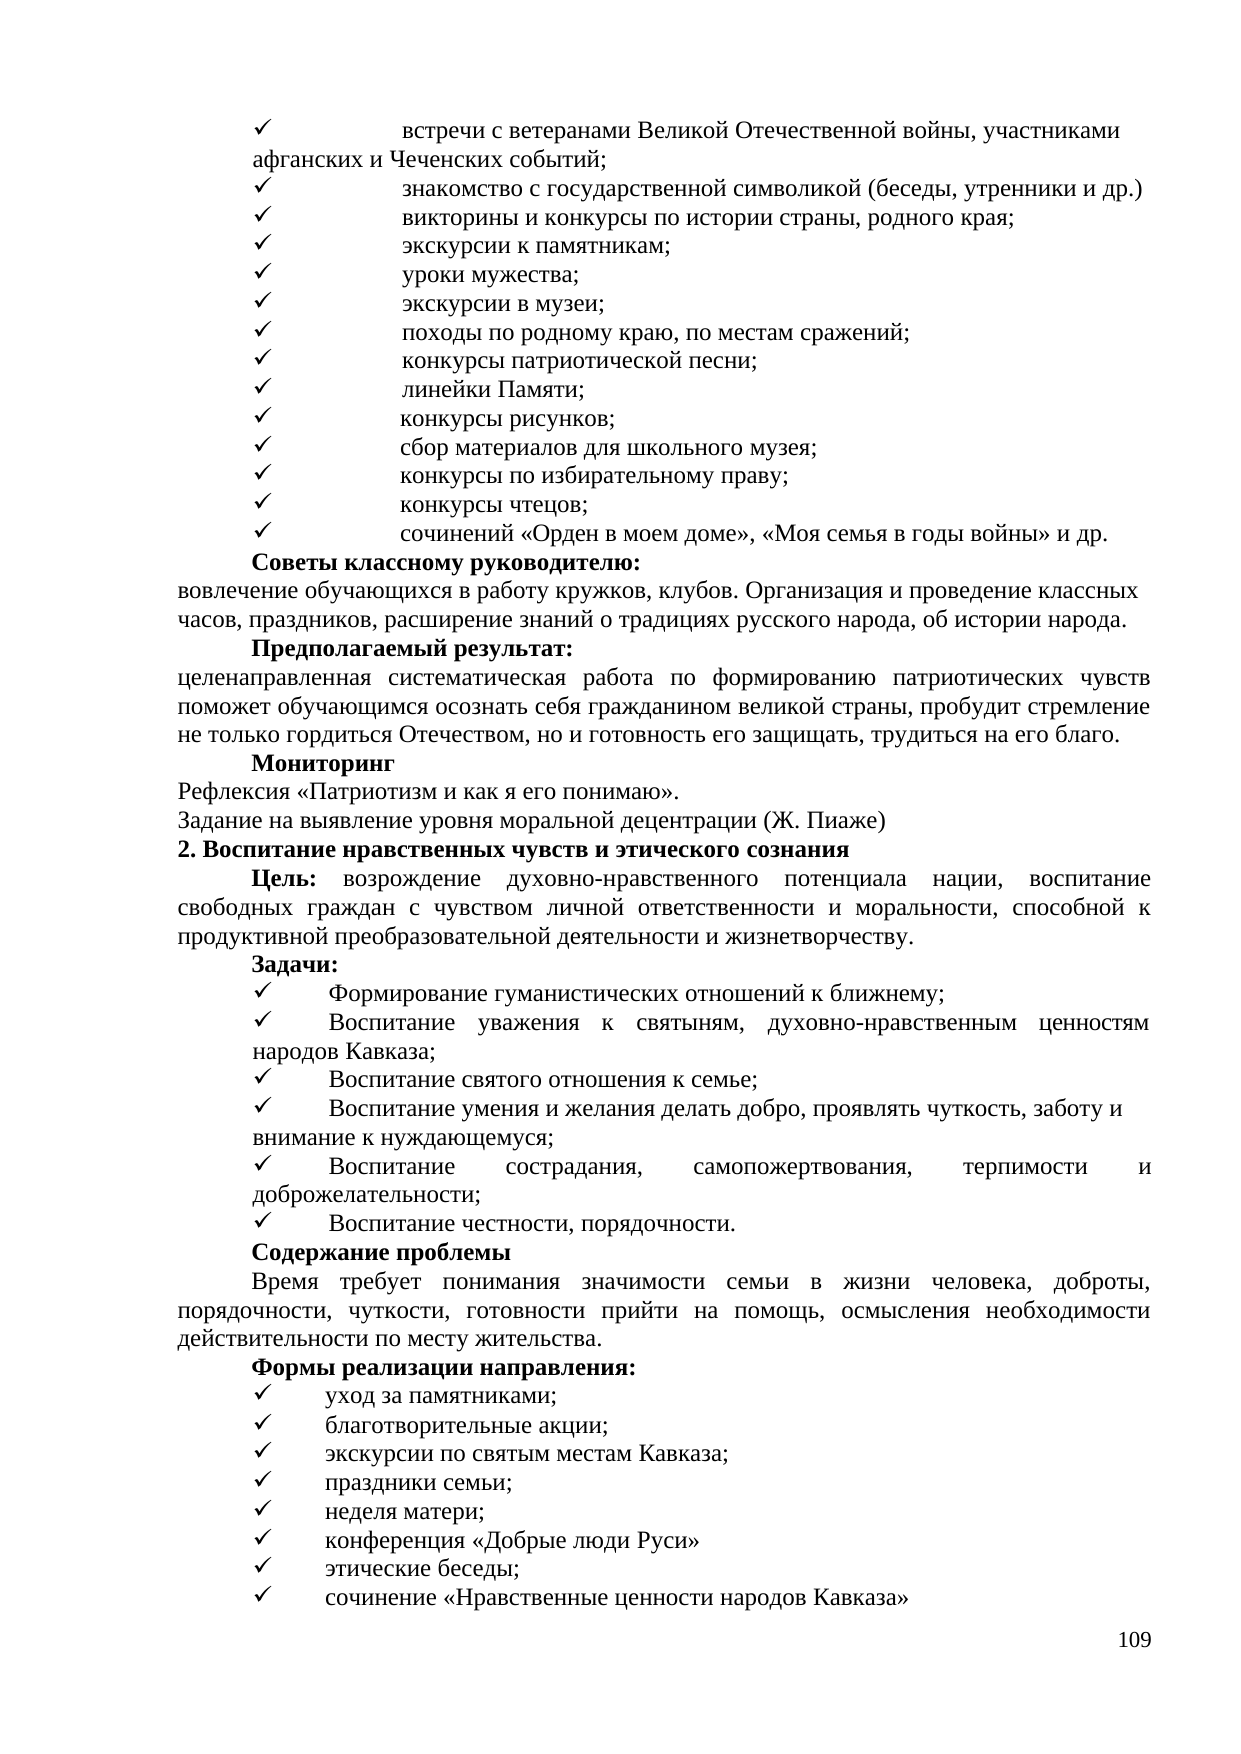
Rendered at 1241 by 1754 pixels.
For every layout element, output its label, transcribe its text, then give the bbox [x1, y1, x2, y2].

list экскурсии в музеи; [252, 288, 1221, 317]
subtitle Воспитание нравственных чувств и этического сознания [177, 835, 1221, 863]
list встречи с ветеранами Великой Отечественной войны, участниками афганских и Чеченских событий; [252, 115, 1152, 173]
list Воспитание умения и желания делать добро, проявлять чуткость, заботу и внимание к нуждающемуся; [252, 1093, 1151, 1151]
list Формирование гуманистических отношений к ближнему; [252, 978, 1221, 1007]
list неделя матери; [252, 1496, 1221, 1525]
subtitle Предполагаемый результат: [251, 633, 1221, 662]
subtitle Задачи: [251, 950, 1221, 978]
subtitle Мониторинг [251, 748, 1221, 777]
list конференция «Добрые люди Руси» [252, 1525, 1221, 1553]
list этические беседы; [252, 1553, 1221, 1582]
text вовлечение обучающихся в работу кружков, клубов. Организация и проведение классных часов, праздников, расширение знаний о традициях русского народа, об истории народа. [177, 576, 1144, 633]
list конкурсы по избирательному праву; [252, 460, 1221, 489]
list конкурсы чтецов; [252, 489, 1221, 518]
list уход за памятниками; [252, 1381, 1221, 1410]
list походы по родному краю, по местам сражений; [252, 317, 1221, 345]
list конкурсы патриотической песни; [252, 345, 1221, 374]
list благотворительные акции; [252, 1410, 1221, 1438]
list сочинений «Орден в моем доме», «Моя семья в годы войны» и др. [252, 518, 1221, 547]
list Воспитание уважения к святыням, духовно-нравственным ценностям народов Кавказа; [252, 1007, 1152, 1064]
list уроки мужества; [252, 259, 1221, 288]
text Рефлексия «Патриотизм и как я его понимаю». [177, 777, 1221, 806]
subtitle Советы классному руководителю: [251, 547, 1221, 576]
text Цель: возрождение духовно-нравственного потенциала нации, воспитание свободных граждан с чувством личной ответственности и моральности, способной к продуктивной преобразовательной деятельности и жизнетворчеству. [177, 863, 1152, 949]
list сбор материалов для школьного музея; [252, 432, 1221, 460]
list викторины и конкурсы по истории страны, родного края; [252, 202, 1221, 230]
list знакомство с государственной символикой (беседы, утренники и др.) [252, 173, 1221, 201]
subtitle Содержание проблемы [251, 1237, 1221, 1266]
list Воспитание святого отношения к семье; [252, 1064, 1221, 1093]
list Воспитание сострадания, самопожертвования, терпимости и доброжелательности; [252, 1151, 1152, 1208]
list конкурсы рисунков; [252, 403, 1221, 432]
text Время требует понимания значимости семьи в жизни человека, доброты, порядочности, чуткости, готовности прийти на помощь, осмысления необходимости действительности по месту жительства. [177, 1266, 1152, 1352]
list линейки Памяти; [252, 374, 1221, 403]
list экскурсии к памятникам; [252, 230, 1221, 259]
list экскурсии по святым местам Кавказа; [252, 1438, 1221, 1467]
text Задание на выявление уровня моральной децентрации (Ж. Пиаже) [177, 806, 1221, 834]
list праздники семьи; [252, 1467, 1221, 1496]
list сочинение «Нравственные ценности народов Кавказа» [252, 1582, 1221, 1611]
subtitle Формы реализации направления: [251, 1353, 1221, 1381]
list Воспитание честности, порядочности. [252, 1208, 1221, 1237]
text целенаправленная систематическая работа по формированию патриотических чувств поможет обучающимся осознать себя гражданином великой страны, пробудит стремление не только гордиться Отечеством, но и готовность его защищать, трудиться на его благо. [177, 662, 1151, 748]
